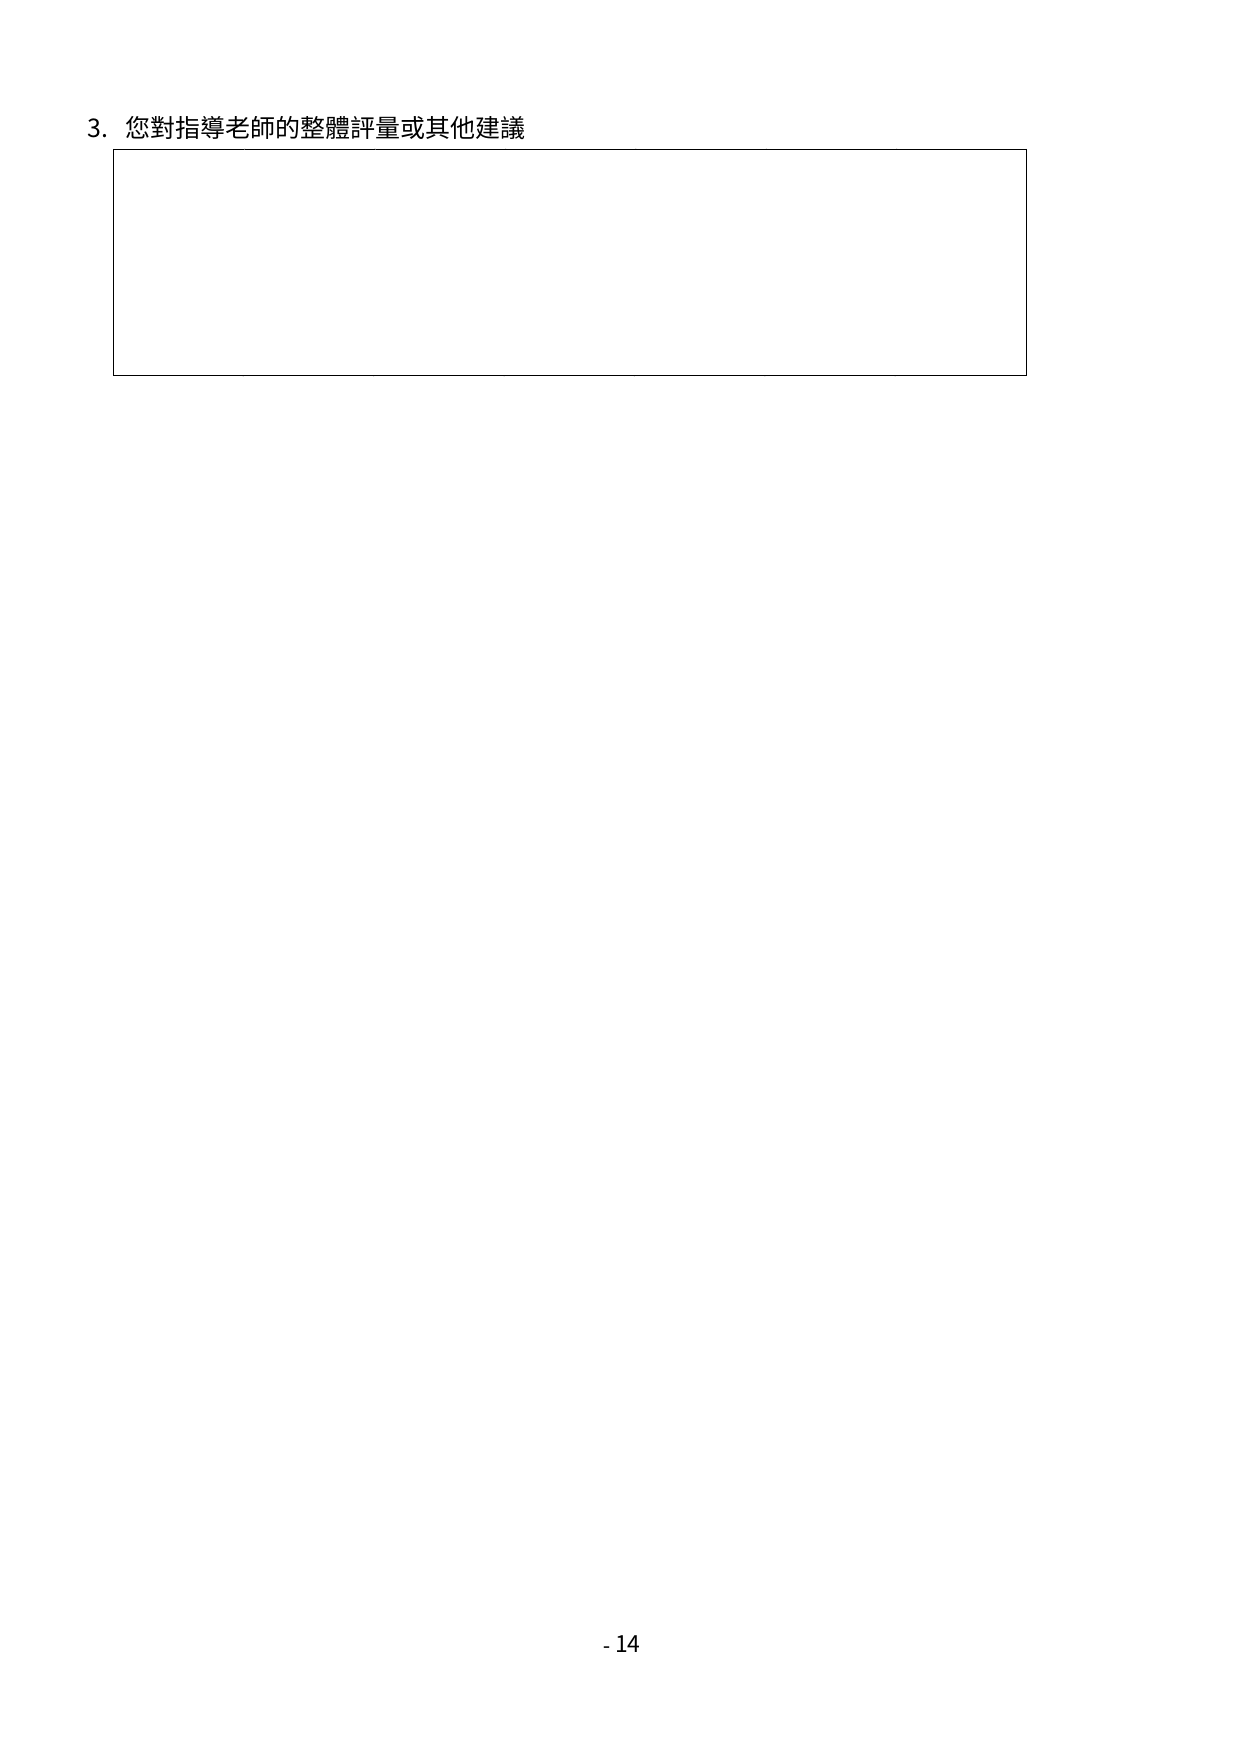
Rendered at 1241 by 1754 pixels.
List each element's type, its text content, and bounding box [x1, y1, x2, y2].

list 您對指導老師的整體評量或其他建議 [87, 108, 1111, 144]
